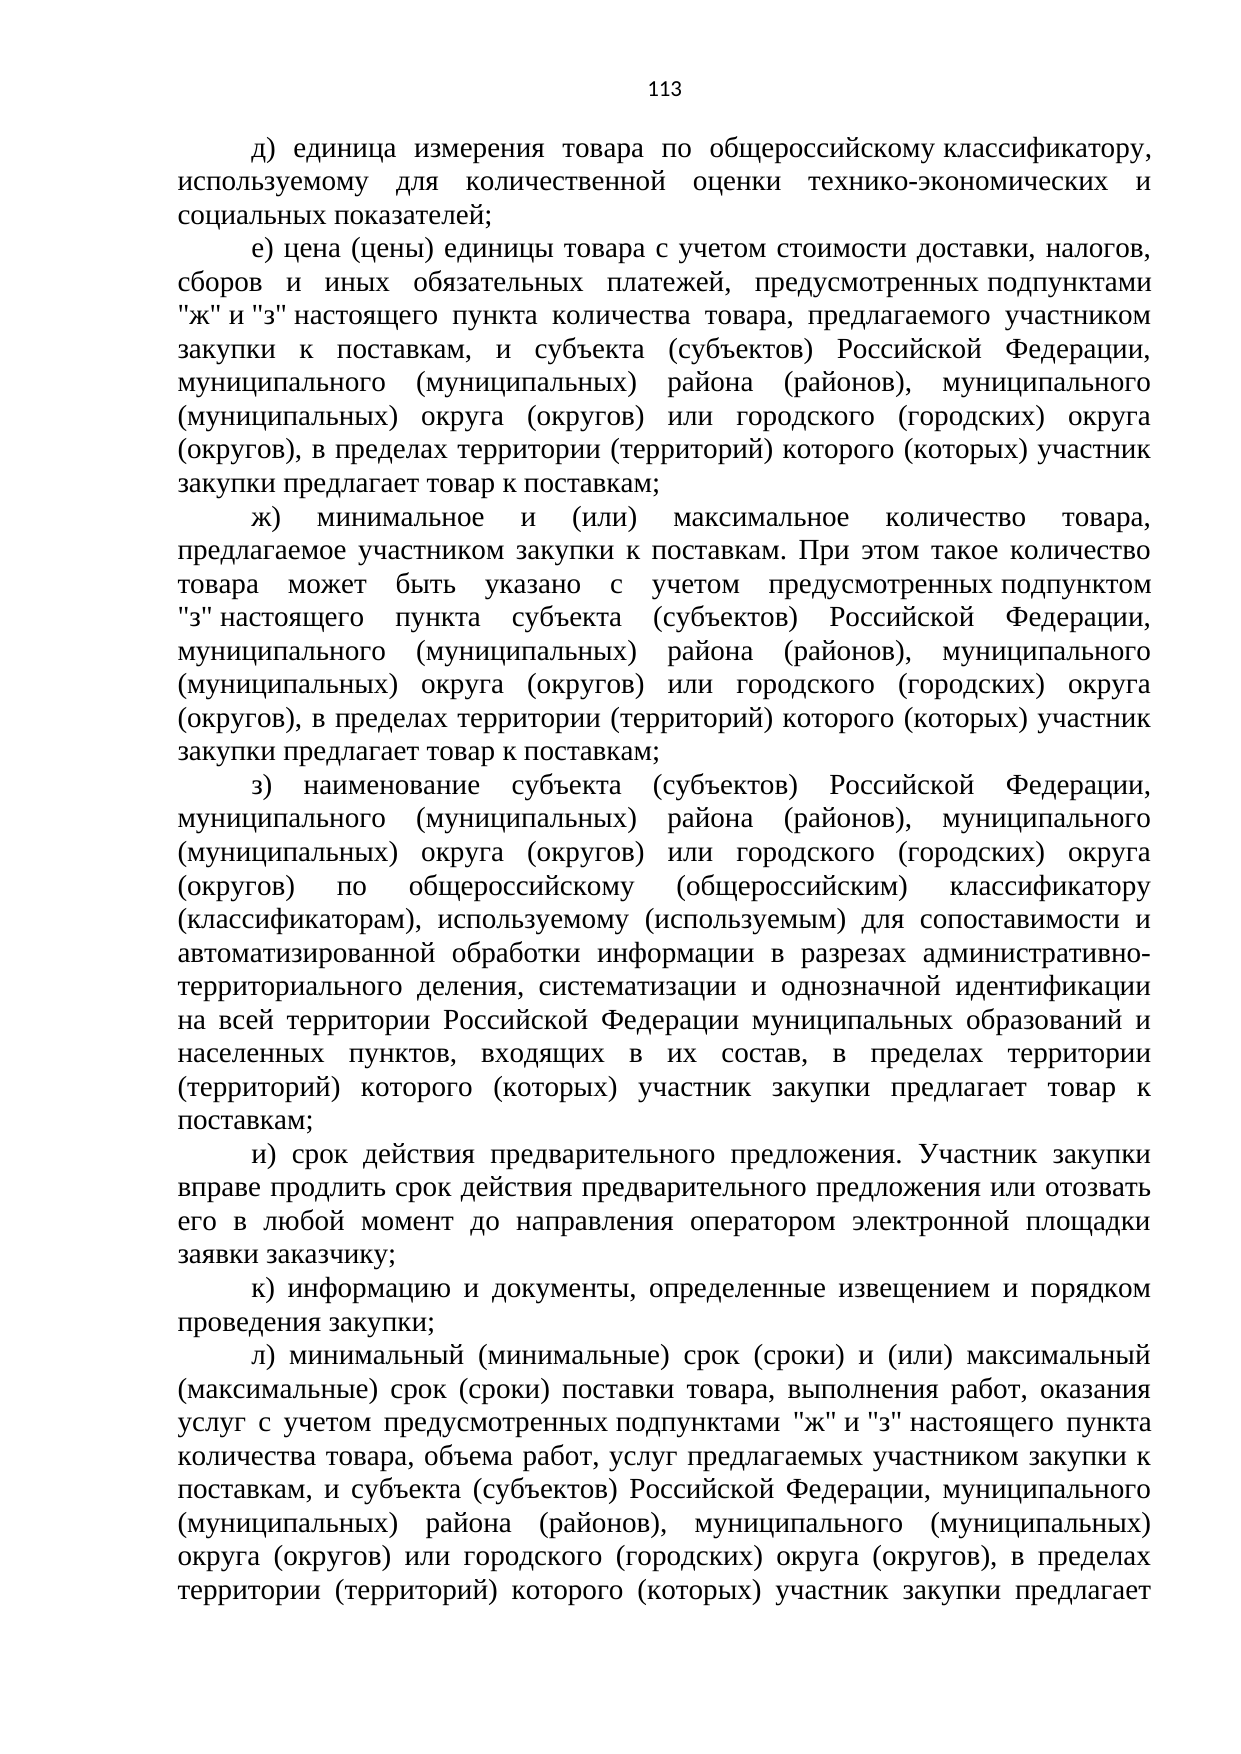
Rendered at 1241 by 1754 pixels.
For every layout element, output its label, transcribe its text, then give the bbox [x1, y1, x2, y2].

text ж) минимальное и (или) максимальное количество товара, предлагаемое участником закупки к поставкам. При этом такое количество товара может быть указано с учетом предусмотренных подпунктом "з" настоящего пункта субъекта (субъектов) Российской Федерации, муниципального (муниципальных) района (районов), муниципального (муниципальных) округа (округов) или городского (городских) округа (округов), в пределах территории (территорий) которого (которых) участник закупки предлагает товар к поставкам; [177, 499, 1152, 767]
text и) срок действия предварительного предложения. Участник закупки вправе продлить срок действия предварительного предложения или отозвать его в любой момент до направления оператором электронной площадки заявки заказчику; [177, 1136, 1152, 1270]
text е) цена (цены) единицы товара с учетом стоимости доставки, налогов, сборов и иных обязательных платежей, предусмотренных подпунктами "ж" и "з" настоящего пункта количества товара, предлагаемого участником закупки к поставкам, и субъекта (субъектов) Российской Федерации, муниципального (муниципальных) района (районов), муниципального (муниципальных) округа (округов) или городского (городских) округа (округов), в пределах территории (территорий) которого (которых) участник закупки предлагает товар к поставкам; [177, 230, 1152, 499]
text з) наименование субъекта (субъектов) Российской Федерации, муниципального (муниципальных) района (районов), муниципального (муниципальных) округа (округов) или городского (городских) округа (округов) по общероссийскому (общероссийским) классификатору (классификаторам), используемому (используемым) для сопоставимости и автоматизированной обработки информации в разрезах административно-территориального деления, систематизации и однозначной идентификации на всей территории Российской Федерации муниципальных образований и населенных пунктов, входящих в их состав, в пределах территории (территорий) которого (которых) участник закупки предлагает товар к поставкам; [177, 767, 1152, 1136]
text к) информацию и документы, определенные извещением и порядком проведения закупки; [177, 1270, 1152, 1337]
text д) единица измерения товара по общероссийскому классификатору, используемому для количественной оценки технико-экономических и социальных показателей; [177, 130, 1152, 230]
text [177, 1337, 1152, 1606]
